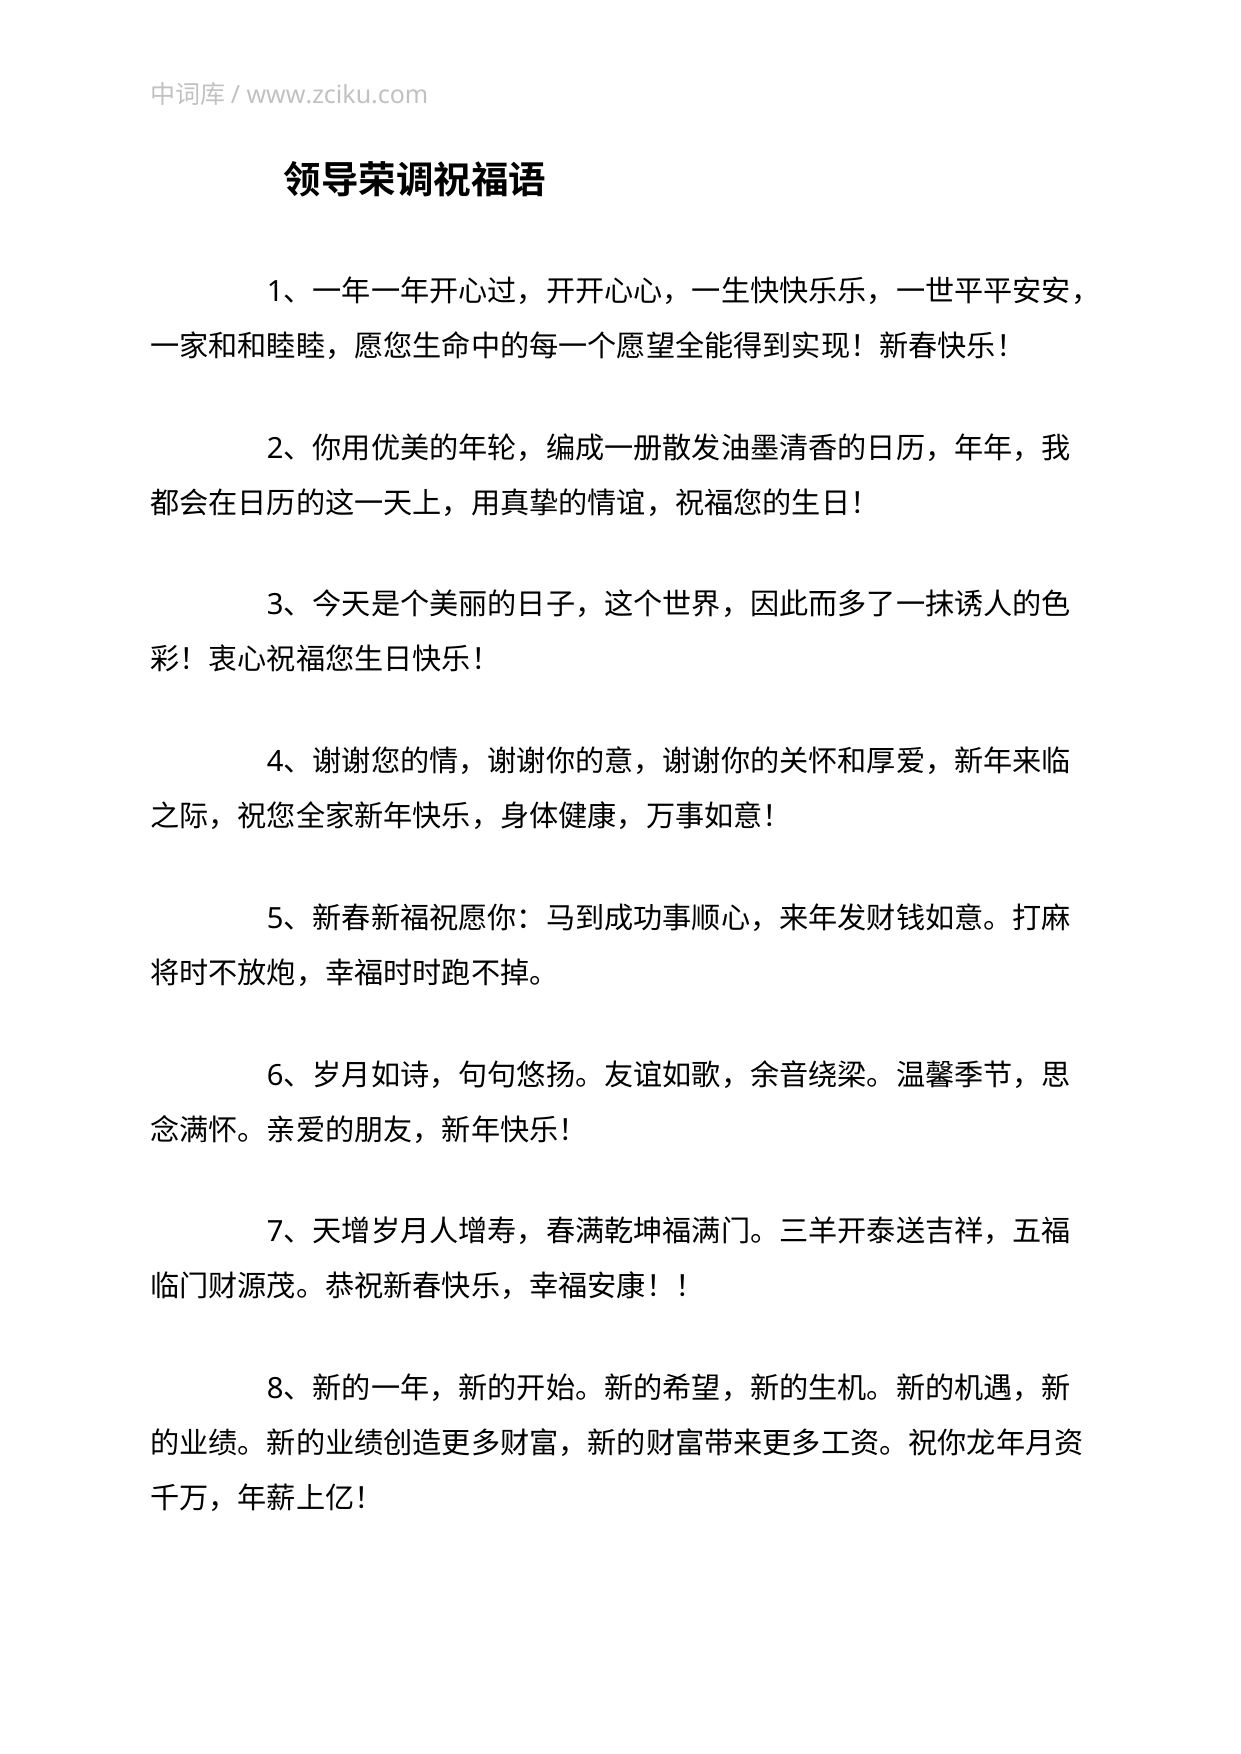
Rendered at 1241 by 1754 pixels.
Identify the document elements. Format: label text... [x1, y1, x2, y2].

text 2、你用优美的年轮，编成一册散发油墨清香的日历，年年，我都会在日历的这一天上，用真挚的情谊，祝福您的生日！ [150, 424, 1090, 521]
text 7、天增岁月人增寿，春满乾坤福满门。三羊开泰送吉祥，五福临门财源茂。恭祝新春快乐，幸福安康！！ [150, 1208, 1090, 1305]
text 1、一年一年开心过，开开心心，一生快快乐乐，一世平平安安，一家和和睦睦，愿您生命中的每一个愿望全能得到实现！新春快乐！ [150, 267, 1090, 365]
text 3、今天是个美丽的日子，这个世界，因此而多了一抹诱人的色彩！衷心祝福您生日快乐！ [150, 581, 1090, 678]
text 领导荣调祝福语 [150, 150, 1090, 204]
text 6、岁月如诗，句句悠扬。友谊如歌，余音绕梁。温馨季节，思念满怀。亲爱的朋友，新年快乐！ [150, 1051, 1090, 1148]
text 4、谢谢您的情，谢谢你的意，谢谢你的关怀和厚爱，新年来临之际，祝您全家新年快乐，身体健康，万事如意！ [150, 738, 1090, 835]
text 8、新的一年，新的开始。新的希望，新的生机。新的机遇，新的业绩。新的业绩创造更多财富，新的财富带来更多工资。祝你龙年月资千万，年薪上亿！ [150, 1365, 1090, 1517]
text 5、新春新福祝愿你：马到成功事顺心，来年发财钱如意。打麻将时不放炮，幸福时时跑不掉。 [150, 894, 1090, 992]
